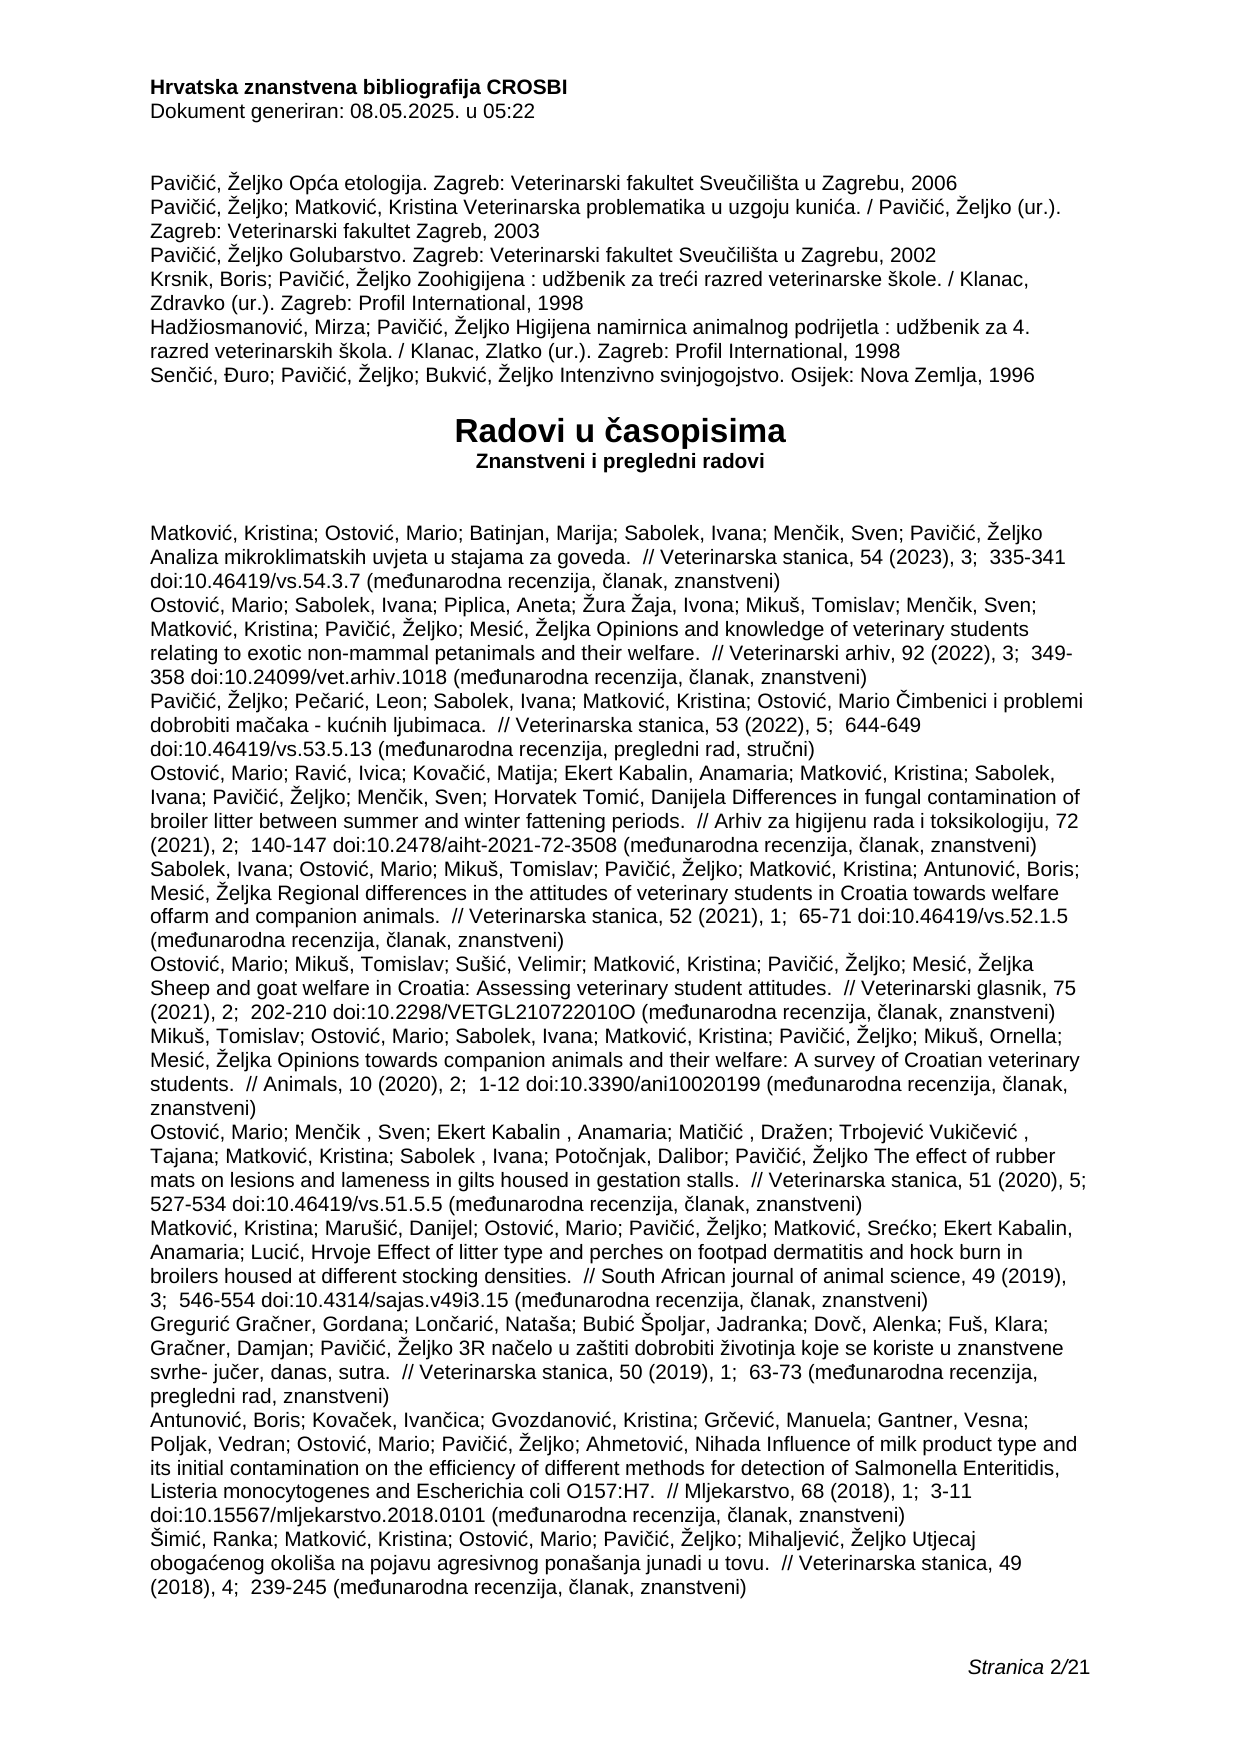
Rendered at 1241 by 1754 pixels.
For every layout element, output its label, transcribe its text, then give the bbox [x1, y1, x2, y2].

text Pavičić, Željko [150, 243, 1090, 267]
text Pavičić, Željko; Pečarić, Leon; Sabolek, Ivana; Matković, Kristina; Ostović, Mario [150, 689, 1090, 761]
text Matković, Kristina; Ostović, Mario; Batinjan, Marija; Sabolek, Ivana; Menčik, Sven; Pavičić, Željko [150, 521, 1090, 593]
text Pavičić, Željko [150, 171, 1090, 195]
text Ostović, Mario; Mikuš, Tomislav; Sušić, Velimir; Matković, Kristina; Pavičić, Željko; Mesić, Željka [150, 952, 1090, 1024]
subtitle Znanstveni i pregledni radovi [150, 449, 1090, 473]
text Mikuš, Tomislav; Ostović, Mario; Sabolek, Ivana; Matković, Kristina; Pavičić, Željko; Mikuš, Ornella; Mesić, Željka [150, 1024, 1090, 1120]
text Senčić, Đuro; Pavičić, Željko; Bukvić, Željko [150, 363, 1090, 387]
text Matković, Kristina; Marušić, Danijel; Ostović, Mario; Pavičić, Željko; Matković, Srećko; Ekert Kabalin, Anamaria; Lucić, Hrvoje [150, 1216, 1090, 1312]
text Sabolek, Ivana; Ostović, Mario; Mikuš, Tomislav; Pavičić, Željko; Matković, Kristina; Antunović, Boris; Mesić, Željka [150, 856, 1090, 952]
subtitle Radovi u časopisima [150, 411, 1090, 449]
text Hadžiosmanović, Mirza; Pavičić, Željko [150, 315, 1090, 363]
text Ostović, Mario; Ravić, Ivica; Kovačić, Matija; Ekert Kabalin, Anamaria; Matković, Kristina; Sabolek, Ivana; Pavičić, Željko; Menčik, Sven; Horvatek Tomić, Danijela [150, 761, 1090, 856]
text Šimić, Ranka; Matković, Kristina; Ostović, Mario; Pavičić, Željko; Mihaljević, Željko [150, 1527, 1090, 1599]
text Pavičić, Željko; Matković, Kristina [150, 195, 1090, 243]
text Antunović, Boris; Kovaček, Ivančica; Gvozdanović, Kristina; Grčević, Manuela; Gantner, Vesna; Poljak, Vedran; Ostović, Mario; Pavičić, Željko; Ahmetović, Nihada [150, 1407, 1090, 1527]
text Ostović, Mario; Sabolek, Ivana; Piplica, Aneta; Žura Žaja, Ivona; Mikuš, Tomislav; Menčik, Sven; Matković, Kristina; Pavičić, Željko; Mesić, Željka [150, 593, 1090, 689]
text Krsnik, Boris; Pavičić, Željko [150, 267, 1090, 315]
text Ostović, Mario; Menčik , Sven; Ekert Kabalin , Anamaria; Matičić , Dražen; Trbojević Vukičević , Tajana; Matković, Kristina; Sabolek , Ivana; Potočnjak, Dalibor; Pavičić, Željko [150, 1120, 1090, 1216]
text Gregurić Gračner, Gordana; Lončarić, Nataša; Bubić Špoljar, Jadranka; Dovč, Alenka; Fuš, Klara; Gračner, Damjan; Pavičić, Željko [150, 1312, 1090, 1407]
